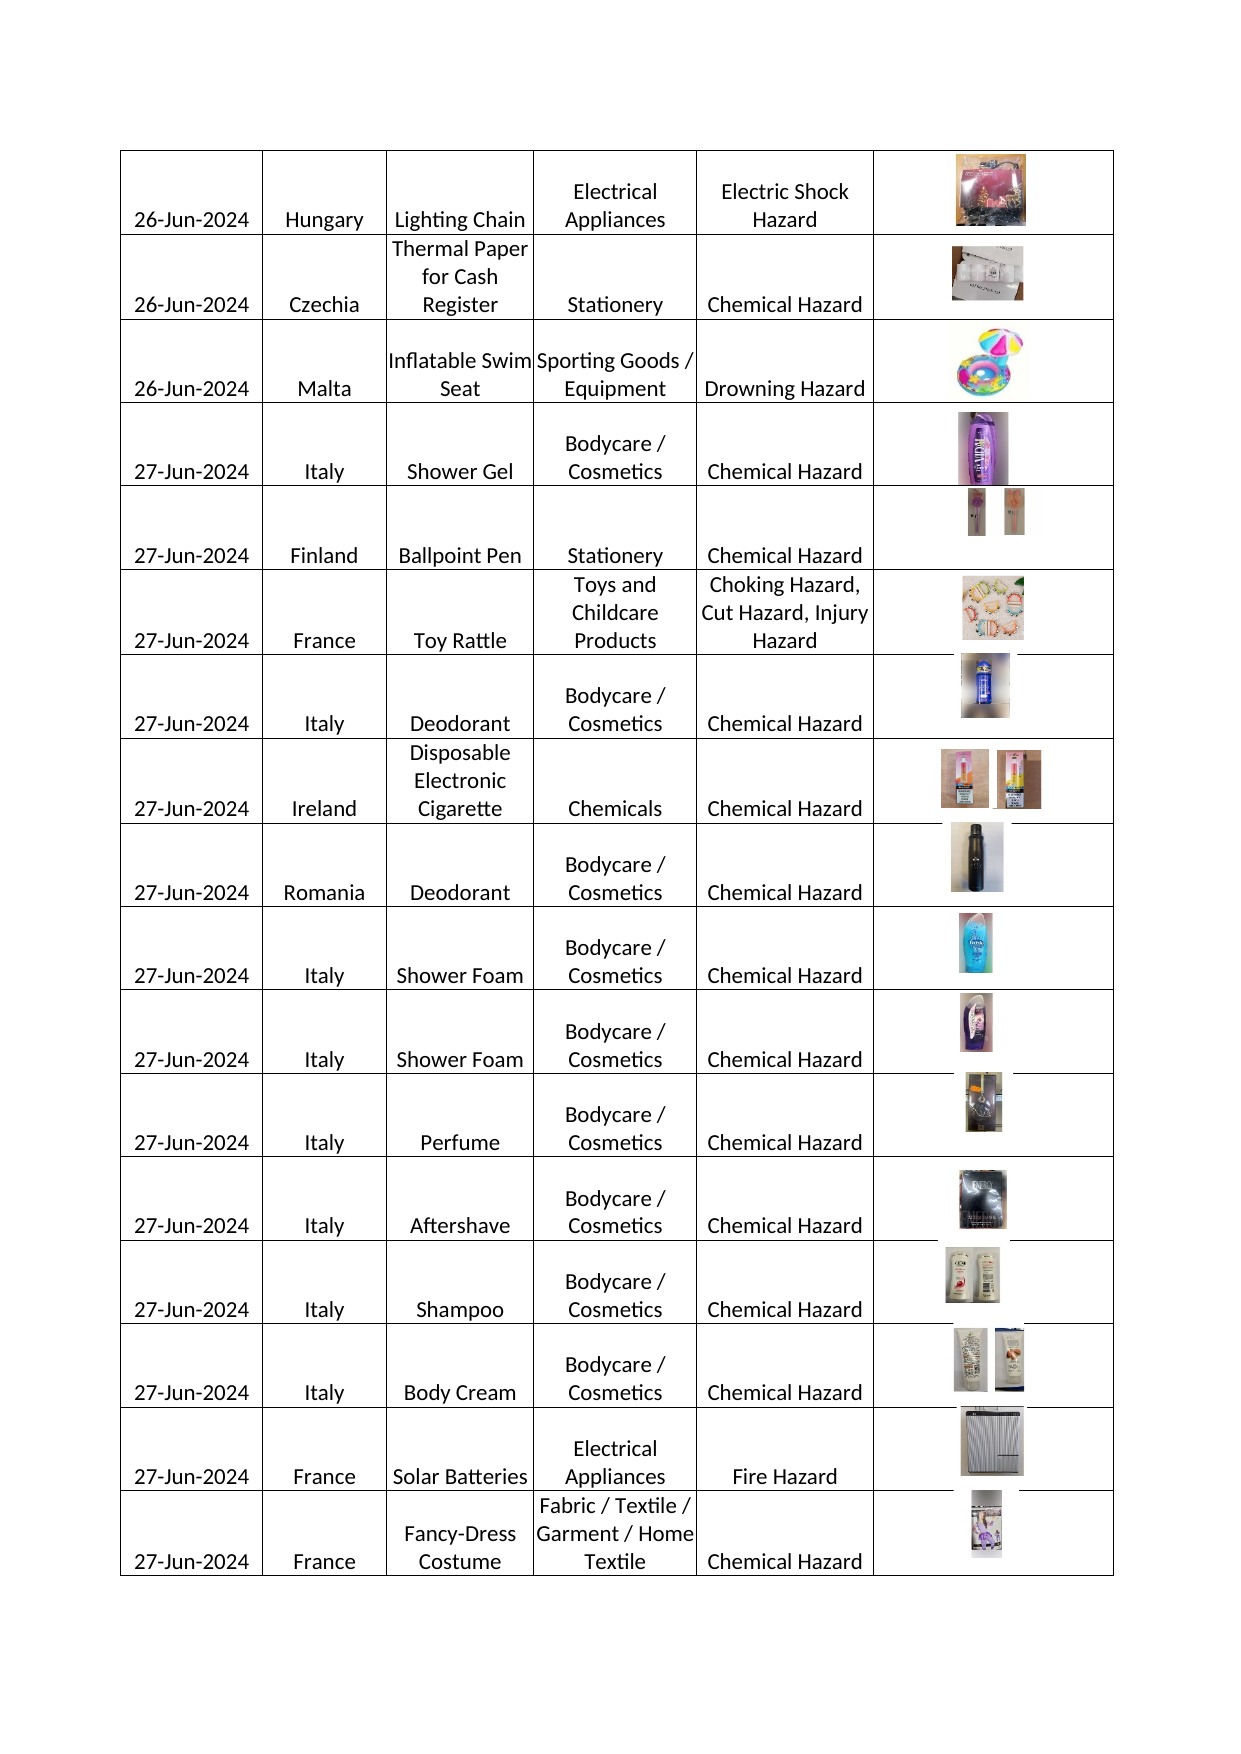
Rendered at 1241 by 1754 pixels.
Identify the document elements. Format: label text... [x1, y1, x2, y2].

table_cell France [263, 570, 386, 654]
table_cell Stationery [534, 235, 696, 318]
picture [933, 749, 1049, 809]
table_cell [874, 824, 1113, 906]
table_cell Chemical Hazard [697, 1074, 873, 1156]
picture [954, 154, 1027, 226]
table_cell 27-Jun-2024 [121, 403, 262, 485]
table_cell Chemical Hazard [697, 907, 873, 989]
table_cell [874, 151, 1113, 233]
table_cell [874, 739, 1113, 822]
table_cell Chemical Hazard [697, 990, 873, 1073]
table_cell 27-Jun-2024 [121, 907, 262, 989]
table_cell Hungary [263, 151, 386, 233]
table_cell 27-Jun-2024 [121, 1157, 262, 1240]
table_cell Bodycare / Cosmetics [534, 655, 696, 737]
table_cell 26-Jun-2024 [121, 235, 262, 318]
table_cell [874, 320, 1113, 402]
table_cell Shower Gel [387, 403, 533, 485]
table_cell [874, 235, 1113, 318]
table_cell Chemical Hazard [697, 655, 873, 737]
table_cell [874, 655, 1113, 737]
table_cell Toys and Childcare Products [534, 570, 696, 654]
table_cell Chemical Hazard [697, 739, 873, 822]
table_cell [874, 1324, 1113, 1407]
table_cell Shower Foam [387, 990, 533, 1073]
table_cell Italy [263, 655, 386, 737]
table_cell 27-Jun-2024 [121, 1074, 262, 1156]
table_cell [874, 486, 1113, 569]
table_cell Bodycare / Cosmetics [534, 403, 696, 485]
picture [949, 321, 1030, 402]
table_cell [874, 1241, 1113, 1323]
table_cell Shampoo [387, 1241, 533, 1323]
table_cell Electric Shock Hazard [697, 151, 873, 233]
table_cell Electrical Appliances [534, 151, 696, 233]
table_cell Sporting Goods / Equipment [534, 320, 696, 402]
table_cell Chemical Hazard [697, 1157, 873, 1240]
table_cell France [263, 1491, 386, 1575]
picture [946, 993, 1006, 1052]
table_cell [874, 1491, 1113, 1575]
table_cell Deodorant [387, 655, 533, 737]
table_cell 27-Jun-2024 [121, 655, 262, 737]
table_cell Drowning Hazard [697, 320, 873, 402]
table_cell Chemical Hazard [697, 403, 873, 485]
table_cell 27-Jun-2024 [121, 824, 262, 906]
picture [947, 412, 1019, 485]
table_cell Bodycare / Cosmetics [534, 1074, 696, 1156]
table_cell Italy [263, 1324, 386, 1407]
picture [953, 1323, 1025, 1396]
table_cell 27-Jun-2024 [121, 486, 262, 569]
table_cell Chemical Hazard [697, 1241, 873, 1323]
table_cell Italy [263, 1074, 386, 1156]
table_cell Czechia [263, 235, 386, 318]
table_cell Toy Rattle [387, 570, 533, 654]
table_cell Lighting Chain [387, 151, 533, 233]
table_cell Bodycare / Cosmetics [534, 824, 696, 906]
table_cell 27-Jun-2024 [121, 1408, 262, 1490]
table_cell Aftershave [387, 1157, 533, 1240]
table_cell Chemical Hazard [697, 824, 873, 906]
table_cell [874, 1074, 1113, 1156]
table_cell Body Cream [387, 1324, 533, 1407]
picture [953, 653, 1018, 718]
table_cell Perfume [387, 1074, 533, 1156]
table_cell Choking Hazard, Cut Hazard, Injury Hazard [697, 570, 873, 654]
table_cell Italy [263, 1241, 386, 1323]
table_cell Fire Hazard [697, 1408, 873, 1490]
picture [953, 1170, 1013, 1229]
picture [952, 237, 1024, 309]
picture [953, 1072, 1014, 1132]
table_cell Fabric / Textile / Garment / Home Textile [534, 1491, 696, 1575]
table_cell [874, 570, 1113, 654]
table_cell [874, 403, 1113, 485]
table_cell 26-Jun-2024 [121, 151, 262, 233]
table_cell Stationery [534, 486, 696, 569]
table_cell 26-Jun-2024 [121, 320, 262, 402]
table_cell Bodycare / Cosmetics [534, 1324, 696, 1407]
table_cell Malta [263, 320, 386, 402]
table_cell Fancy-Dress Costume [387, 1491, 533, 1575]
picture [945, 913, 1005, 973]
picture [960, 574, 1025, 640]
table_cell Solar Batteries [387, 1408, 533, 1490]
picture [937, 1239, 1010, 1312]
table_cell 27-Jun-2024 [121, 1324, 262, 1407]
table_cell Thermal Paper for Cash Register [387, 235, 533, 318]
picture [950, 488, 1041, 536]
table_cell 27-Jun-2024 [121, 1241, 262, 1323]
table_cell [874, 990, 1113, 1073]
picture [942, 822, 1012, 892]
table_cell 27-Jun-2024 [121, 739, 262, 822]
table_cell Ballpoint Pen [387, 486, 533, 569]
picture [956, 1406, 1028, 1476]
table_cell Disposable Electronic Cigarette [387, 739, 533, 822]
table_cell Chemical Hazard [697, 486, 873, 569]
table_cell Chemical Hazard [697, 1491, 873, 1575]
table_cell Romania [263, 824, 386, 906]
table_cell Inflatable Swim Seat [387, 320, 533, 402]
table_cell 27-Jun-2024 [121, 570, 262, 654]
table_cell Chemical Hazard [697, 235, 873, 318]
table_cell Chemical Hazard [697, 1324, 873, 1407]
table_cell Deodorant [387, 824, 533, 906]
table_cell Bodycare / Cosmetics [534, 1157, 696, 1240]
table_cell Finland [263, 486, 386, 569]
table_cell 27-Jun-2024 [121, 990, 262, 1073]
table_cell Chemicals [534, 739, 696, 822]
table_cell Italy [263, 1157, 386, 1240]
table_cell 27-Jun-2024 [121, 1491, 262, 1575]
table_cell [874, 1408, 1113, 1490]
table_cell Italy [263, 907, 386, 989]
table_cell Italy [263, 990, 386, 1073]
table_cell Bodycare / Cosmetics [534, 907, 696, 989]
table_cell France [263, 1408, 386, 1490]
table_cell Shower Foam [387, 907, 533, 989]
table_cell Italy [263, 403, 386, 485]
picture [953, 1490, 1019, 1558]
table_cell Electrical Appliances [534, 1408, 696, 1490]
table_cell [874, 907, 1113, 989]
table_cell Ireland [263, 739, 386, 822]
table_cell Bodycare / Cosmetics [534, 990, 696, 1073]
table_cell Bodycare / Cosmetics [534, 1241, 696, 1323]
table_cell [874, 1157, 1113, 1240]
